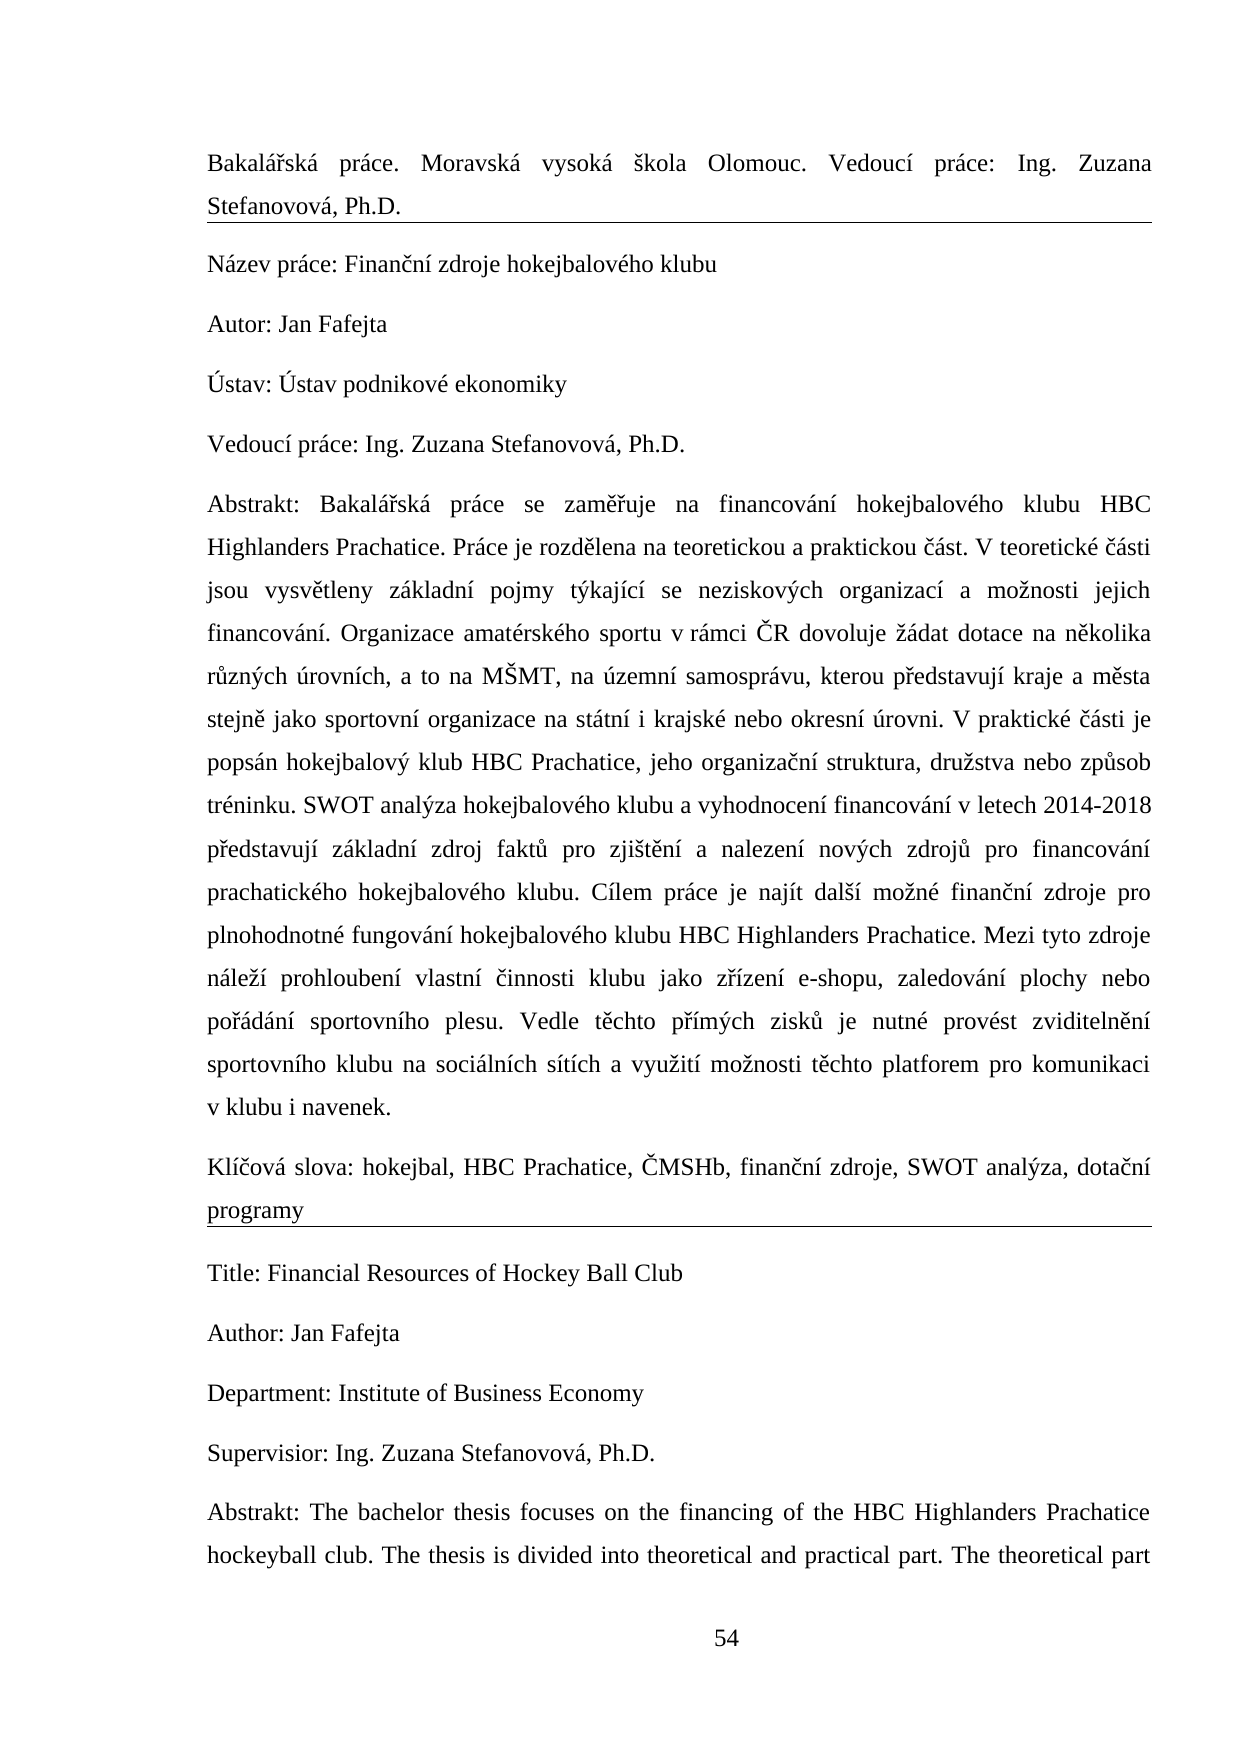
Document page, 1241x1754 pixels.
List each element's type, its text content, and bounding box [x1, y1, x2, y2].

text Title: Financial Resources of Hockey Ball Club [207, 1258, 1152, 1287]
text Název práce: Finanční zdroje hokejbalového klubu [207, 249, 1152, 278]
text Supervisior: Ing. Zuzana Stefanovová, Ph.D. [207, 1438, 1152, 1466]
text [207, 1497, 1152, 1569]
text Abstrakt: Bakalářská práce se zaměřuje na financování hokejbalového klubu HBC Highlanders Prachatice. Práce je rozdělena na teoretickou a praktickou část. V teoretické části jsou vysvětleny základní pojmy týkající se neziskových organizací a možnosti jejich financování. Organizace amatérského sportu v rámci ČR dovoluje žádat dotace na několika různých úrovních, a to na MŠMT, na územní samosprávu, kterou představují kraje a města stejně jako sportovní organizace na státní i krajské nebo okresní úrovni. V praktické části je popsán hokejbalový klub HBC Prachatice, jeho organizační struktura, družstva nebo způsob tréninku. SWOT analýza hokejbalového klubu a vyhodnocení financování v letech 2014-2018 představují základní zdroj faktů pro zjištění a nalezení nových zdrojů pro financování prachatického hokejbalového klubu. Cílem práce je najít další možné finanční zdroje pro plnohodnotné fungování hokejbalového klubu HBC Highlanders Prachatice. Mezi tyto zdroje náleží prohloubení vlastní činnosti klubu jako zřízení e-shopu, zaledování plochy nebo pořádání sportovního plesu. Vedle těchto přímých zisků je nutné provést zviditelnění sportovního klubu na sociálních sítích a využití možnosti těchto platforem pro komunikaci v klubu i navenek. [207, 489, 1152, 1121]
text Vedoucí práce: Ing. Zuzana Stefanovová, Ph.D. [207, 429, 1152, 458]
text Department: Institute of Business Economy [207, 1378, 1152, 1407]
text Autor: Jan Fafejta [207, 309, 1152, 338]
text Ústav: Ústav podnikové ekonomiky [207, 369, 1152, 398]
text Klíčová slova: hokejbal, HBC Prachatice, ČMSHb, finanční zdroje, SWOT analýza, dotační programy [207, 1152, 1152, 1226]
text Bakalářská práce. Moravská vysoká škola Olomouc. Vedoucí práce: Ing. Zuzana Stefanovová, Ph.D. [207, 148, 1152, 222]
text Author: Jan Fafejta [207, 1318, 1152, 1347]
